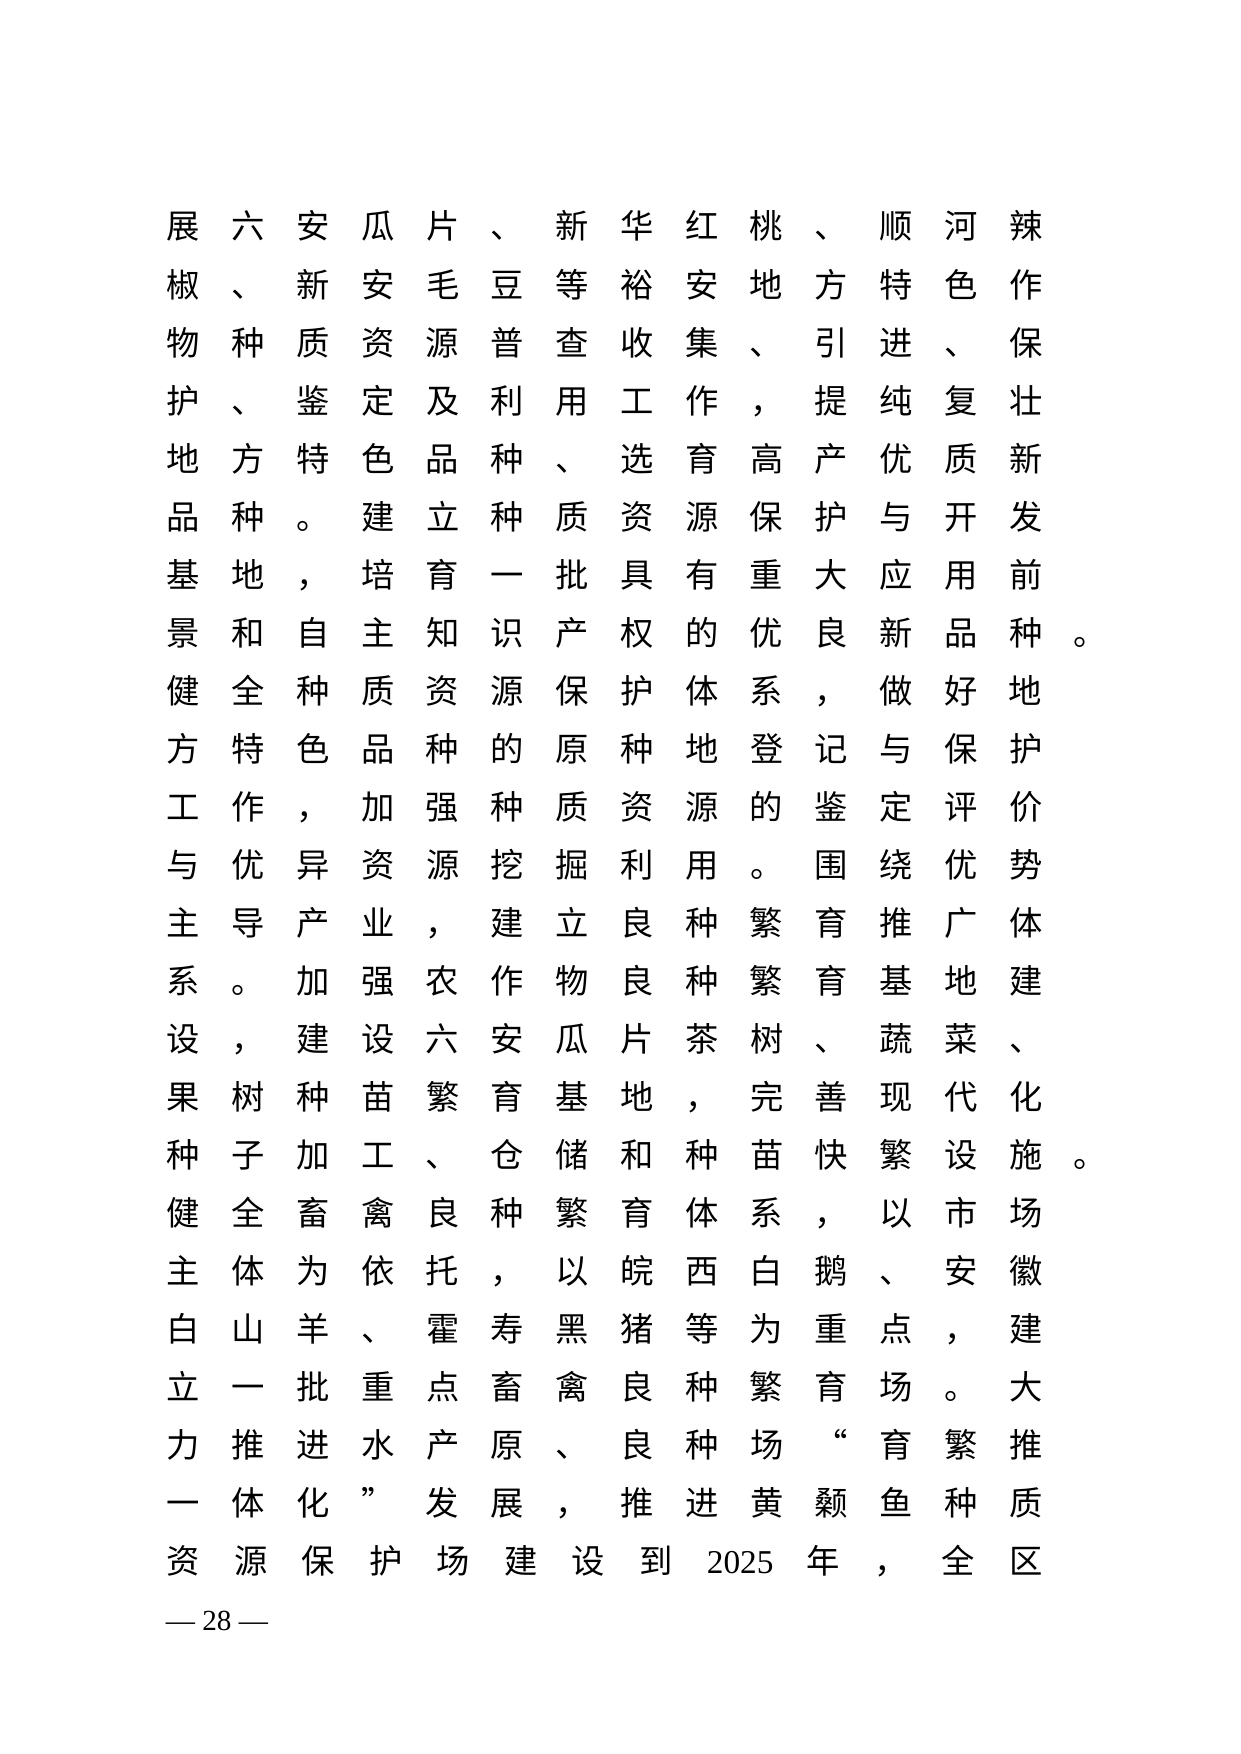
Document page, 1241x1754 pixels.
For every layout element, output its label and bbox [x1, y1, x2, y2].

text [167, 195, 1074, 1588]
